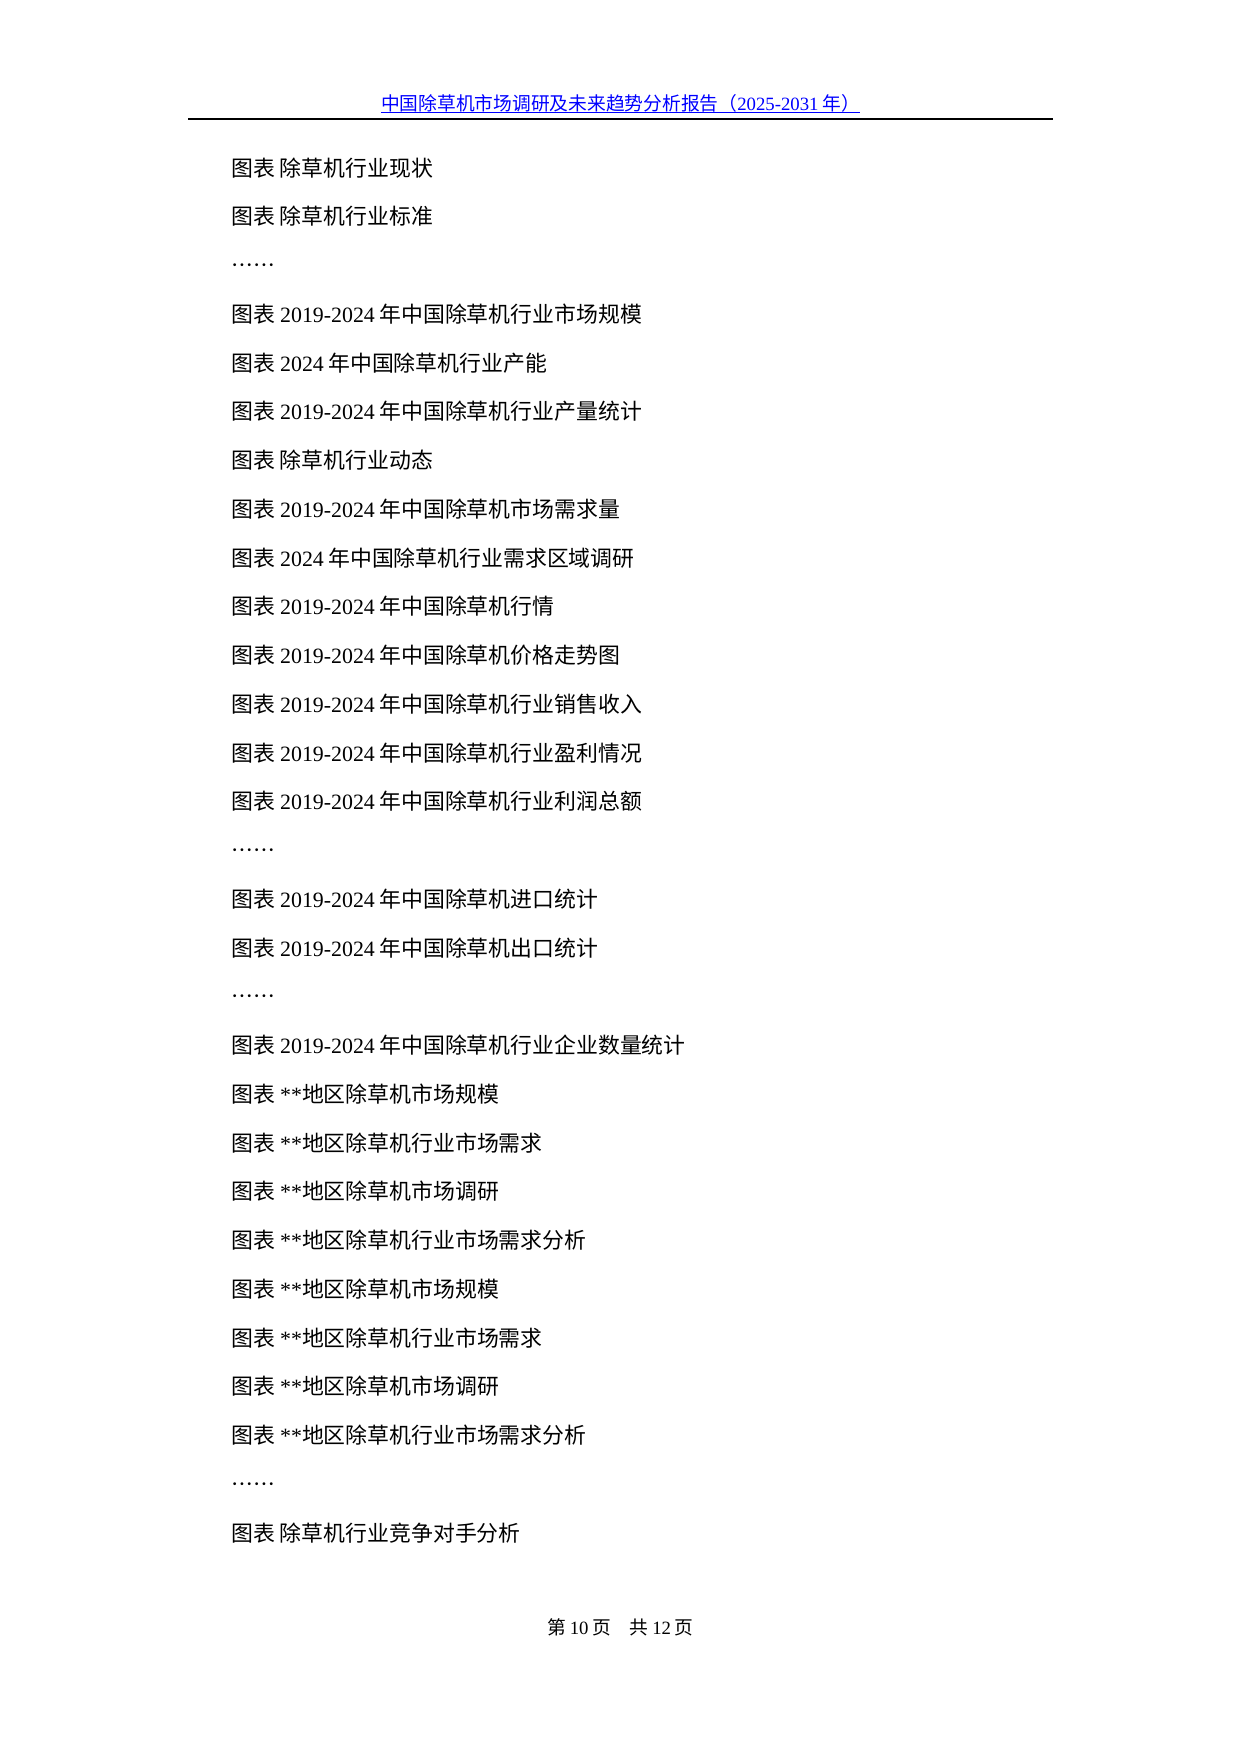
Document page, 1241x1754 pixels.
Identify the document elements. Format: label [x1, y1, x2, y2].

text [187, 150, 1053, 1548]
